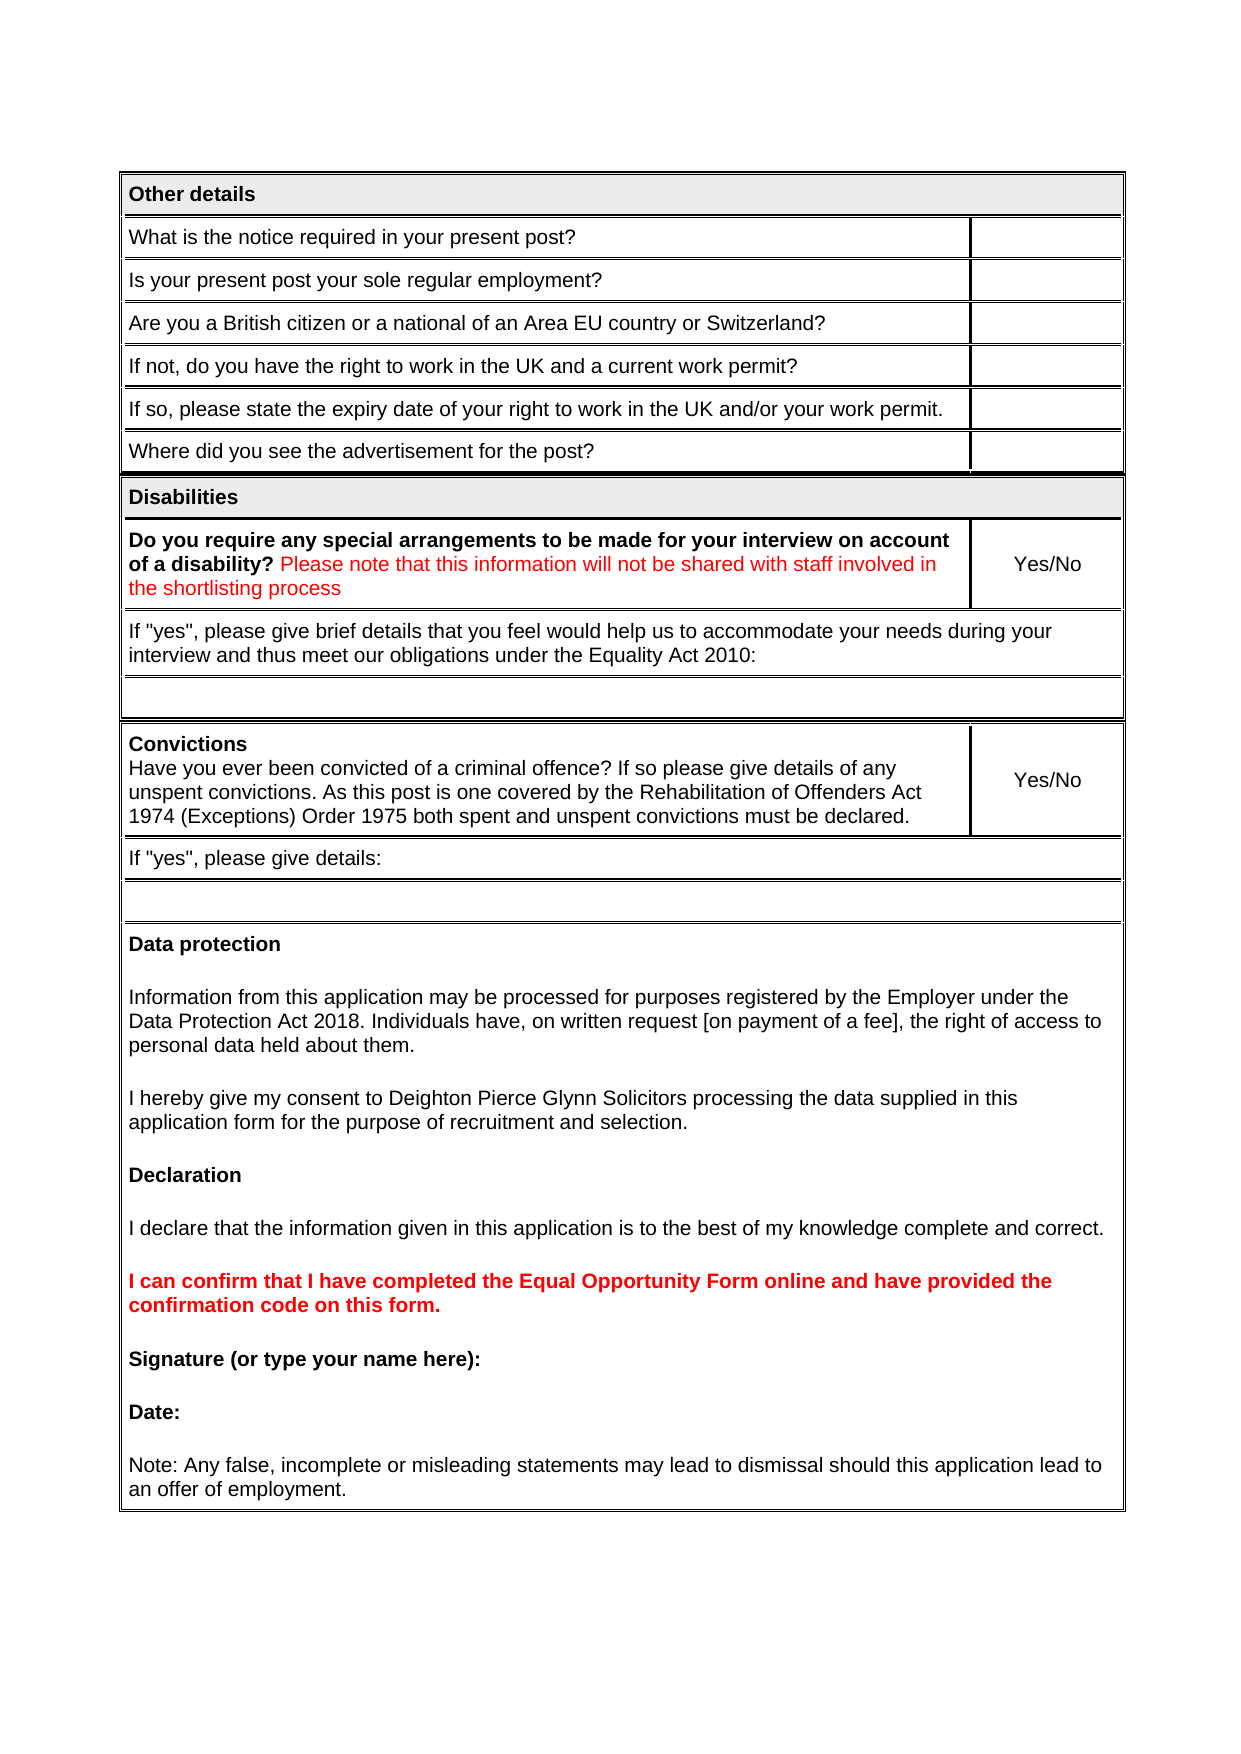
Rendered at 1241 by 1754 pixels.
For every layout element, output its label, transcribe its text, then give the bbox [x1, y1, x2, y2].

table_cell Is your present post your sole regular employment? [120, 257, 970, 300]
table_cell Do you require any special arrangements to be made for your interview on account of a disability? Please note that this information will not be shared with staff involved in the shortlisting process [122, 517, 969, 608]
table_cell If so, please state the expiry date of your right to work in the UK and/or your work permit. [122, 385, 969, 428]
table_header Disabilities [122, 478, 1123, 517]
table_cell [122, 675, 1123, 717]
table_cell If not, do you have the right to work in the UK and a current work permit? [122, 343, 969, 385]
table_cell [970, 257, 1124, 300]
table_cell Yes/No [972, 517, 1123, 608]
table_cell [972, 343, 1123, 385]
table_cell [970, 428, 1123, 471]
table_header Convictions Have you ever been convicted of a criminal offence? If so please give details of any unspent convictions. As this post is one covered by the Rehabilitation of Offenders Act 1974 (Exceptions) Order 1975 both spent and unspent convictions must be declared. [122, 724, 970, 835]
table_cell If "yes", please give details: [122, 835, 1123, 878]
table_cell What is the notice required in your present post? [122, 214, 969, 257]
table_cell Are you a British citizen or a national of an Area EU country or Switzerland? [120, 300, 970, 342]
table_header Yes/No [970, 724, 1123, 835]
table_cell Where did you see the advertisement for the post? [122, 428, 970, 471]
table_cell If "yes", please give brief details that you feel would help us to accommodate your needs during your interview and thus meet our obligations under the Equality Act 2010: [120, 608, 1124, 674]
table_cell Data protection Information from this application may be processed for purposes registered by the Employer under the Data Protection Act 2018. Individuals have, on written request [on payment of a fee], the right of access to personal data held about them. I hereby give my consent to Deighton Pierce Glynn Solicitors processing the data supplied in this application form for the purpose of recruitment and selection. Declaration I declare that the information given in this application is to the best of my knowledge complete and correct. I can confirm that I have completed the Equal Opportunity Form online and have provided the confirmation code on this form. Signature (or type your name here): Date: Note: Any false, incomplete or misleading statements may lead to dismissal should this application lead to an offer of employment. [120, 921, 1124, 1508]
table_cell [972, 214, 1123, 257]
table_header Other details [122, 175, 1123, 214]
table_cell [122, 878, 1123, 921]
table_cell [970, 300, 1124, 342]
table_cell [972, 385, 1123, 428]
